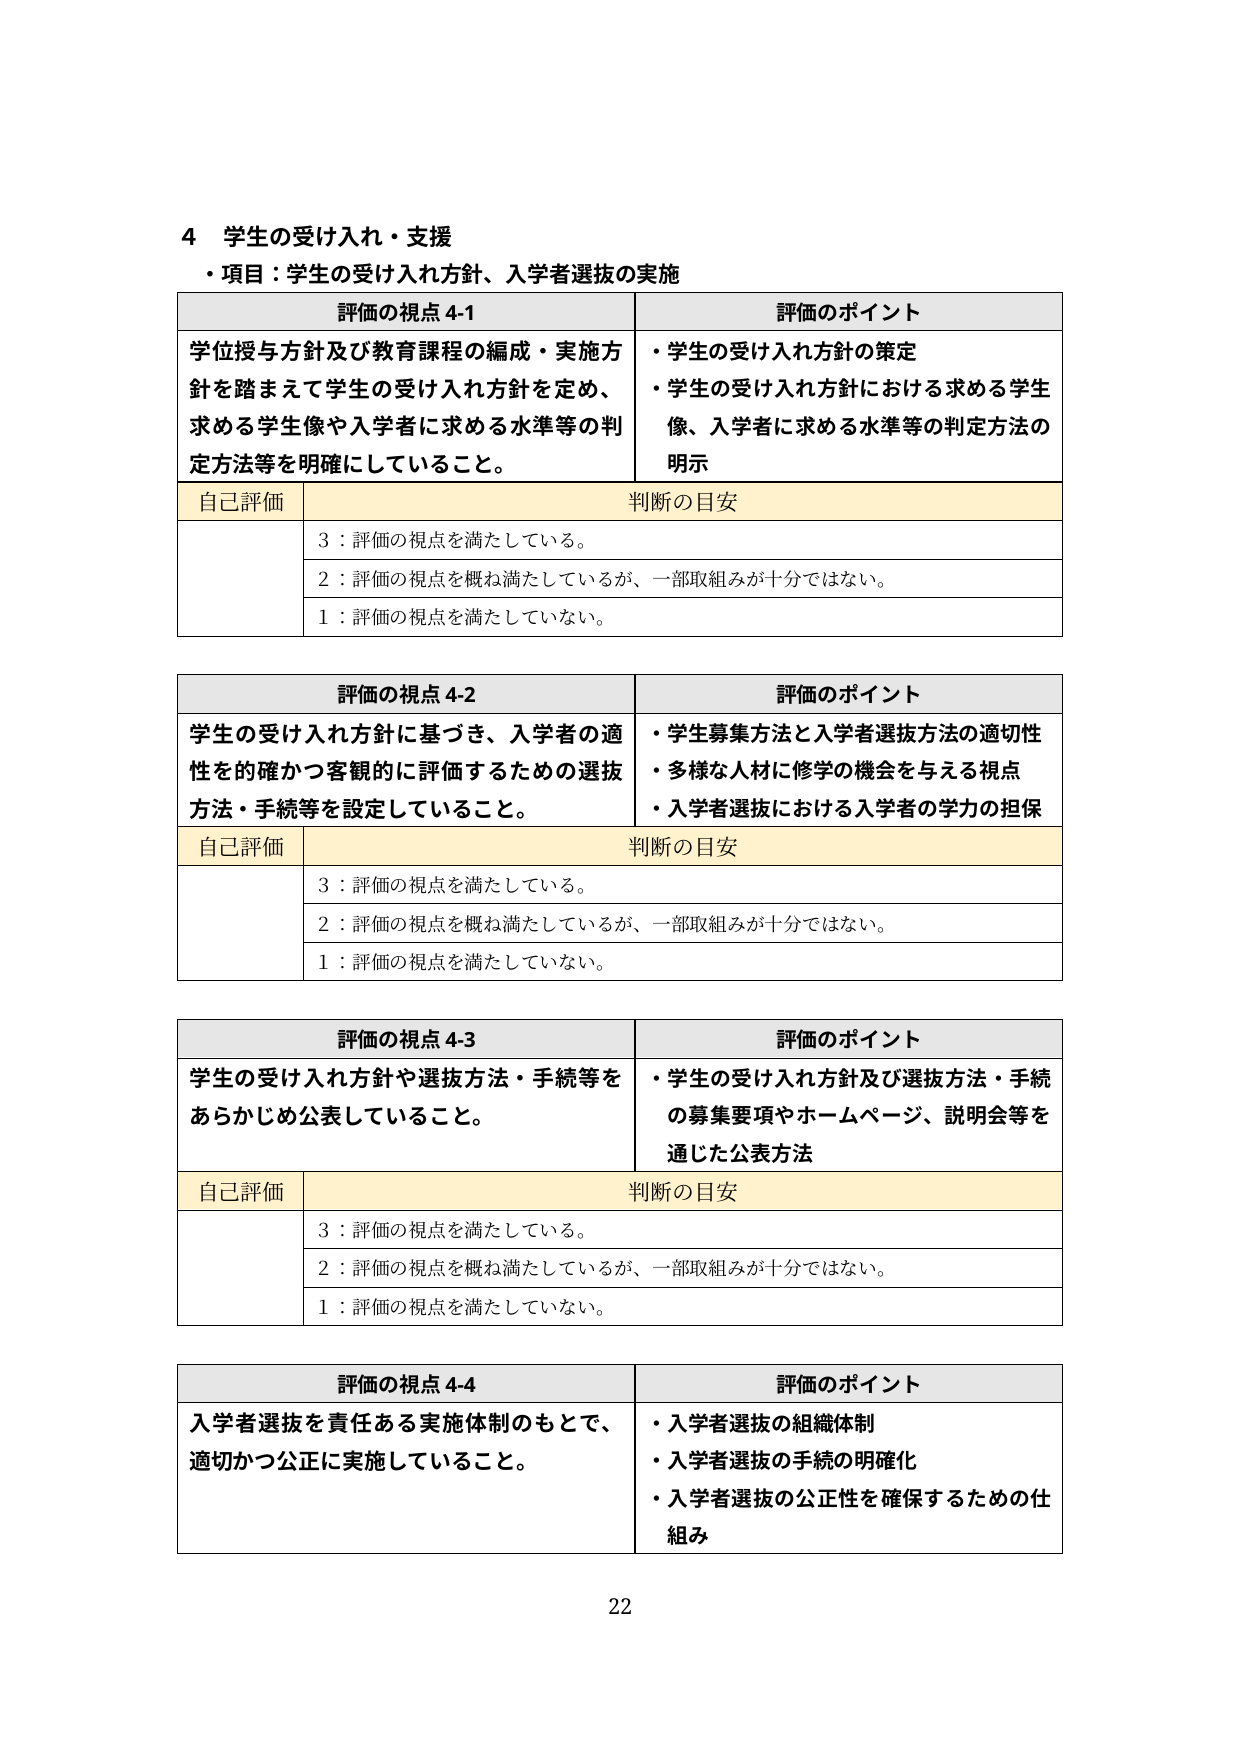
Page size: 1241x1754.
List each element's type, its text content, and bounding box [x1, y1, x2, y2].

table_cell [178, 866, 303, 980]
table_header 評価のポイント [636, 1020, 1062, 1057]
table_cell [178, 1211, 303, 1325]
table_cell ・入学者選抜の組織体制 ・入学者選抜の手続の明確化 ・入学者選抜の公正性を確保するための仕組み [636, 1403, 1062, 1553]
table_cell 学生の受け入れ方針に基づき、入学者の適性を的確かつ客観的に評価するための選抜方法・手続等を設定していること。 [178, 714, 634, 826]
table_header 評価のポイント [636, 1365, 1062, 1402]
table_cell 学位授与方針及び教育課程の編成・実施方針を踏まえて学生の受け入れ方針を定め、求める学生像や入学者に求める水準等の判定方法等を明確にしていること。 [178, 331, 634, 481]
table_cell ・学生の受け入れ方針及び選抜方法・手続の募集要項やホームページ、説明会等を通じた公表方法 [636, 1059, 1062, 1171]
table_cell 入学者選抜を責任ある実施体制のもとで、適切かつ公正に実施していること。 [178, 1403, 634, 1553]
table_cell ２：評価の視点を概ね満たしているが、一部取組みが十分ではない。 [304, 1249, 1062, 1287]
table_cell ３：評価の視点を満たしている。 [304, 521, 1062, 558]
table_cell 判断の目安 [304, 483, 1062, 520]
table_header 評価の視点4-3 [178, 1020, 634, 1057]
table_cell 自己評価 [178, 827, 303, 865]
table_cell １：評価の視点を満たしていない。 [304, 598, 1062, 636]
table_header 評価の視点4-2 [178, 675, 634, 713]
table_cell 学生の受け入れ方針や選抜方法・手続等をあらかじめ公表していること。 [178, 1059, 634, 1171]
table_header 評価の視点4-1 [178, 293, 634, 330]
table_cell 自己評価 [178, 1172, 303, 1209]
table_cell ・学生の受け入れ方針の策定 ・学生の受け入れ方針における求める学生像、入学者に求める水準等の判定方法の明示 [636, 331, 1062, 481]
table_cell [178, 521, 303, 636]
table_cell ２：評価の視点を概ね満たしているが、一部取組みが十分ではない。 [304, 904, 1062, 942]
table_cell 自己評価 [178, 483, 303, 520]
table_cell ３：評価の視点を満たしている。 [304, 1211, 1062, 1248]
table_cell ３：評価の視点を満たしている。 [304, 866, 1062, 903]
table_header 評価のポイント [636, 675, 1062, 713]
text ・項目：学生の受け入れ方針、入学者選抜の実施 [177, 254, 1063, 292]
table_header 評価のポイント [636, 293, 1062, 330]
table_cell 判断の目安 [304, 1172, 1062, 1209]
table_header 評価の視点4-4 [178, 1365, 634, 1402]
subtitle ４ 学生の受け入れ・支援 [177, 217, 1063, 254]
table_cell １：評価の視点を満たしていない。 [304, 943, 1062, 980]
table_cell ２：評価の視点を概ね満たしているが、一部取組みが十分ではない。 [304, 560, 1062, 597]
table_cell ・学生募集方法と入学者選抜方法の適切性 ・多様な人材に修学の機会を与える視点 ・入学者選抜における入学者の学力の担保 [636, 714, 1062, 826]
table_cell 判断の目安 [304, 827, 1062, 865]
table_cell １：評価の視点を満たしていない。 [304, 1288, 1062, 1325]
